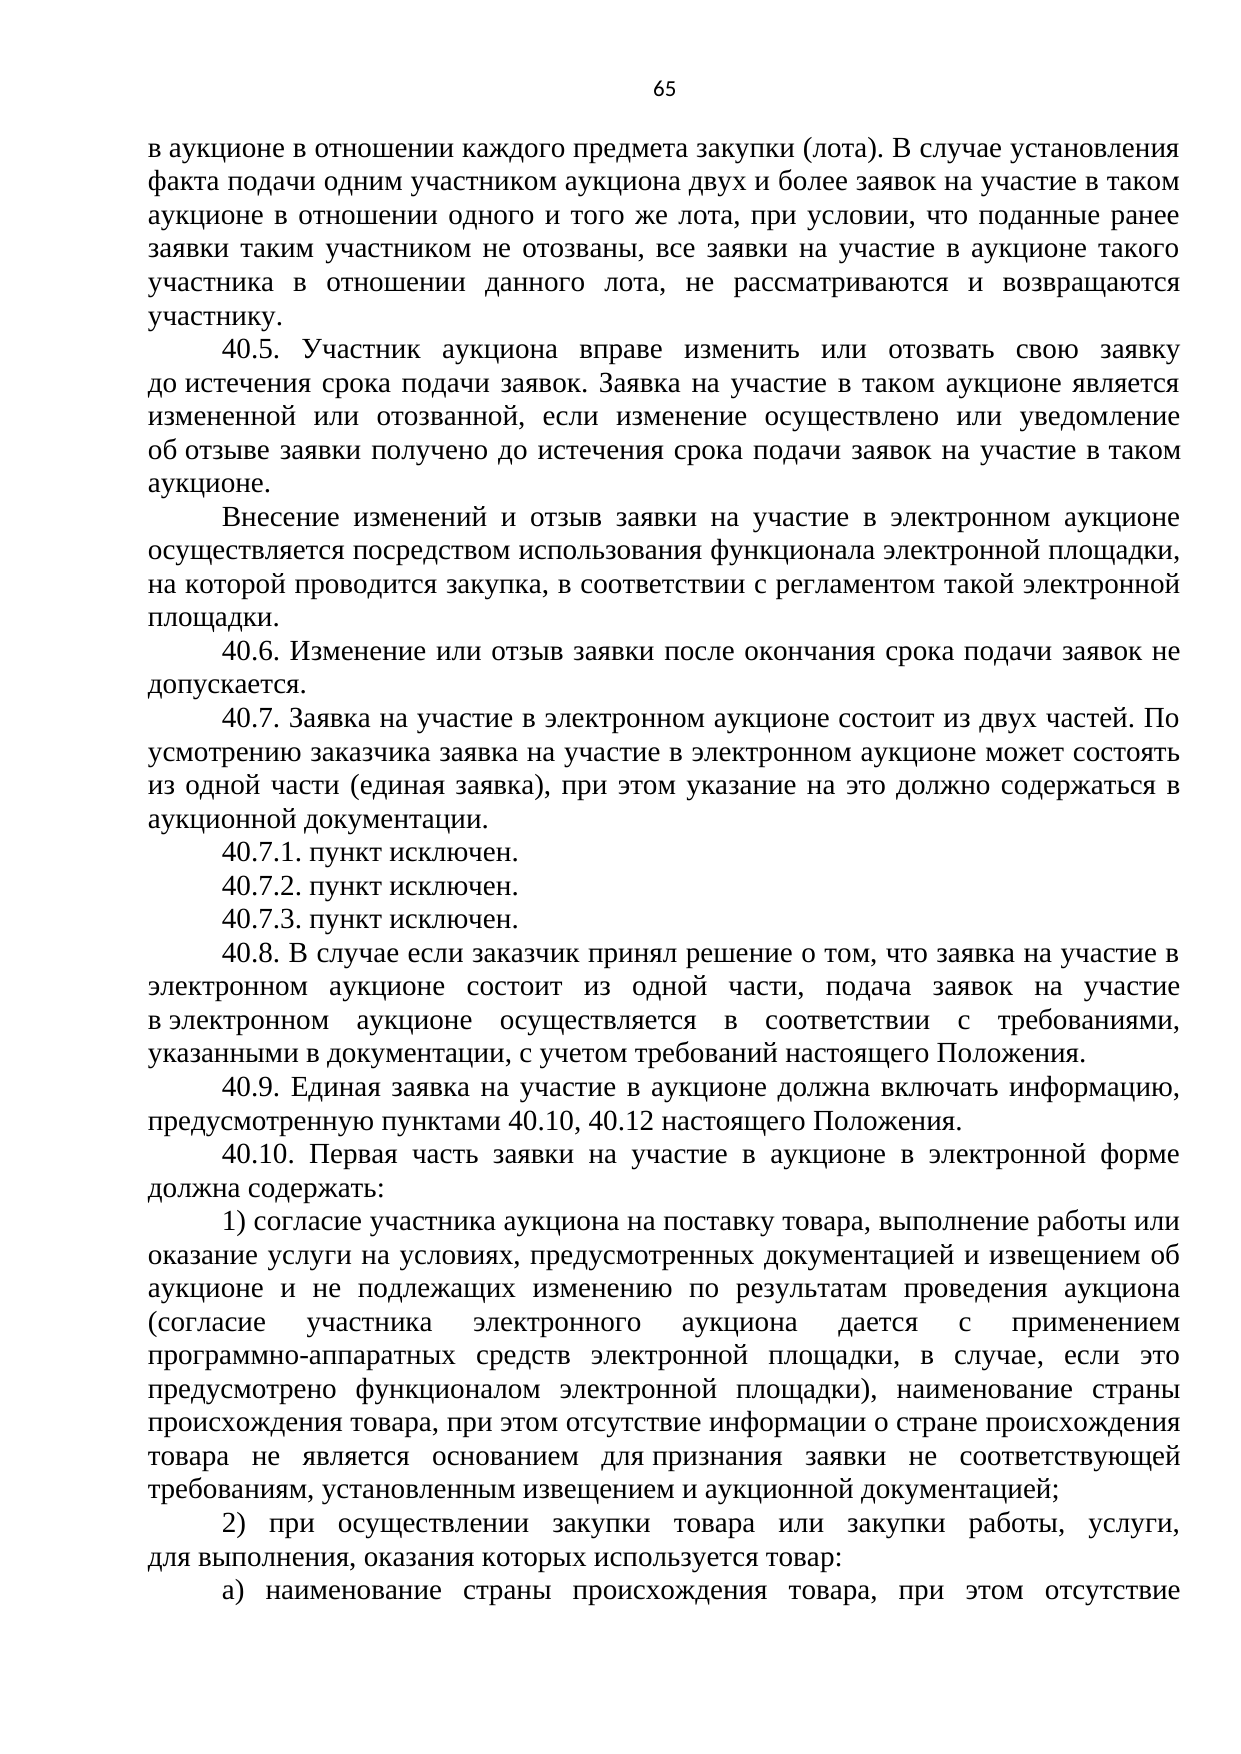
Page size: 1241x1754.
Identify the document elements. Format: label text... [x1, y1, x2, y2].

text 40.7.2. пункт исключен. [148, 868, 1181, 901]
text 40.6. Изменение или отзыв заявки после окончания срока подачи заявок не допускается. [148, 633, 1181, 700]
text 40.7. Заявка на участие в электронном аукционе состоит из двух частей. По усмотрению заказчика заявка на участие в электронном аукционе может состоять из одной части (единая заявка), при этом указание на это должно содержаться в аукционной документации. [148, 700, 1181, 834]
text 40.7.1. пункт исключен. [148, 834, 1181, 868]
text 40.8. В случае если заказчик принял решение о том, что заявка на участие в электронном аукционе состоит из одной части, подача заявок на участие в электронном аукционе осуществляется в соответствии с требованиями, указанными в документации, с учетом требований настоящего Положения. [148, 935, 1181, 1069]
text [148, 1572, 1181, 1606]
text 2) при осуществлении закупки товара или закупки работы, услуги, для выполнения, оказания которых используется товар: [148, 1505, 1181, 1572]
text 40.5. Участник аукциона вправе изменить или отозвать свою заявку до истечения срока подачи заявок. Заявка на участие в таком аукционе является измененной или отозванной, если изменение осуществлено или уведомление об отзыве заявки получено до истечения срока подачи заявок на участие в таком аукционе. [148, 331, 1181, 499]
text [148, 130, 1181, 331]
text 40.7.3. пункт исключен. [148, 901, 1181, 935]
text 40.9. Единая заявка на участие в аукционе должна включать информацию, предусмотренную пунктами 40.10, 40.12 настоящего Положения. [148, 1069, 1181, 1136]
text 40.10. Первая часть заявки на участие в аукционе в электронной форме должна содержать: [148, 1136, 1181, 1203]
text 1) согласие участника аукциона на поставку товара, выполнение работы или оказание услуги на условиях, предусмотренных документацией и извещением об аукционе и не подлежащих изменению по результатам проведения аукциона (согласие участника электронного аукциона дается с применением программно-аппаратных средств электронной площадки, в случае, если это предусмотрено функционалом электронной площадки), наименование страны происхождения товара, при этом отсутствие информации о стране происхождения товара не является основанием для признания заявки не соответствующей требованиям, установленным извещением и аукционной документацией; [148, 1203, 1181, 1505]
text Внесение изменений и отзыв заявки на участие в электронном аукционе осуществляется посредством использования функционала электронной площадки, на которой проводится закупка, в соответствии с регламентом такой электронной площадки. [148, 499, 1181, 633]
